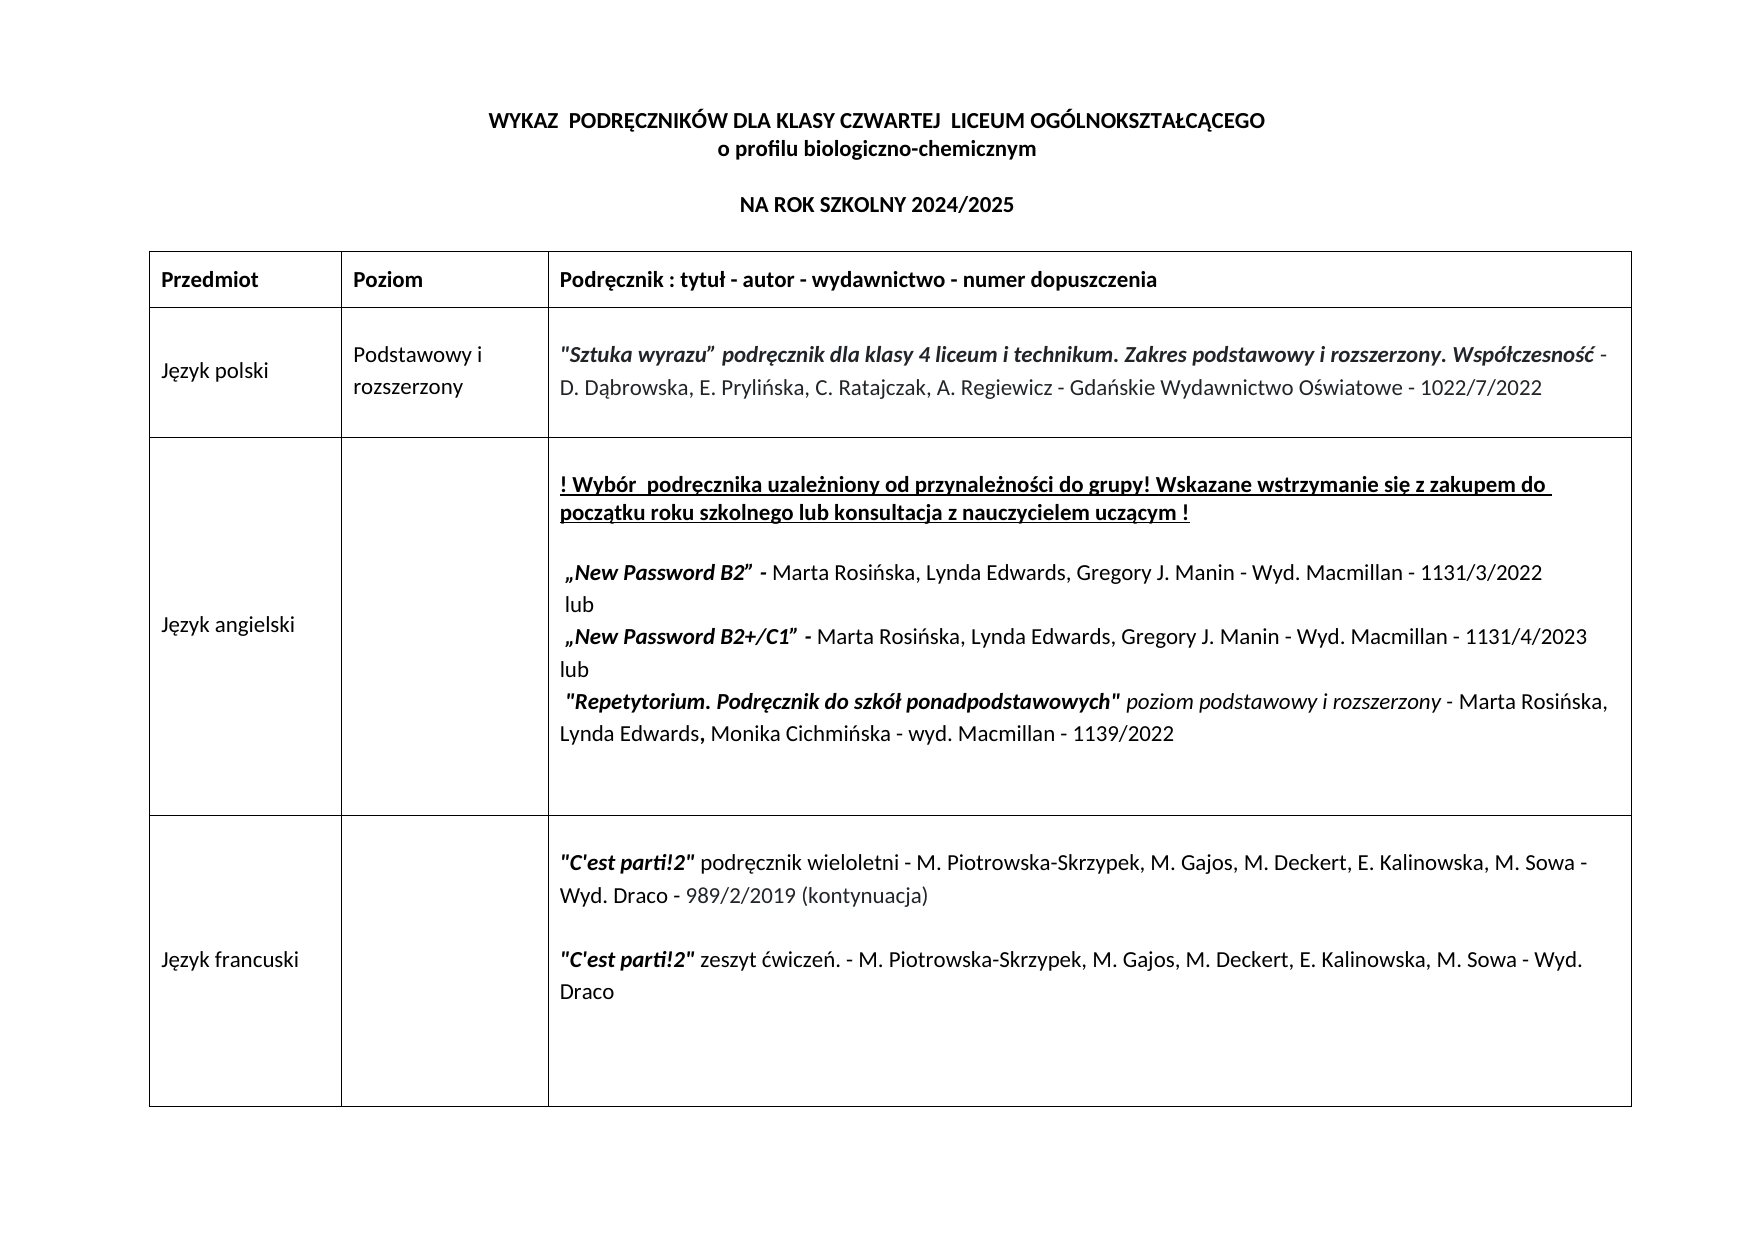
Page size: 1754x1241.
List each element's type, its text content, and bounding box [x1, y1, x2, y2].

table_cell [342, 816, 548, 1106]
table_header Podręcznik : tytuł - autor - wydawnictwo - numer dopuszczenia [549, 252, 1631, 307]
table_cell "C'est parti!2" podręcznik wieloletni - M. Piotrowska-Skrzypek, M. Gajos, M. Deckert, E. Kalinowska, M. Sowa - Wyd. Draco - 989/2/2019 (kontynuacja) "C'est parti!2" zeszyt ćwiczeń. - M. Piotrowska-Skrzypek, M. Gajos, M. Deckert, E. Kalinowska, M. Sowa - Wyd. Draco [549, 816, 1631, 1106]
table_header Poziom [342, 252, 548, 307]
table_cell Podstawowy i rozszerzony [342, 308, 548, 437]
table_header Przedmiot [150, 252, 341, 307]
table_cell [342, 438, 548, 815]
table_cell ! Wybór podręcznika uzależniony od przynależności do grupy! Wskazane wstrzymanie się z zakupem do początku roku szkolnego lub konsultacja z nauczycielem uczącym ! „New Password B2” - Marta Rosińska, Lynda Edwards, Gregory J. Manin - Wyd. Macmillan - 1131/3/2022 lub „New Password B2+/C1” - Marta Rosińska, Lynda Edwards, Gregory J. Manin - Wyd. Macmillan - 1131/4/2023 lub "Repetytorium. Podręcznik do szkół ponadpodstawowych" poziom podstawowy i rozszerzony - Marta Rosińska, Lynda Edwards, Monika Cichmińska - wyd. Macmillan - 1139/2022 [549, 438, 1631, 815]
table_cell Język polski [150, 308, 341, 437]
text o profilu biologiczno-chemicznym [148, 134, 1606, 162]
text NA ROK SZKOLNY 2024/2025 [148, 190, 1606, 218]
table_cell Język francuski [150, 816, 341, 1106]
table_cell "Sztuka wyrazu” podręcznik dla klasy 4 liceum i technikum. Zakres podstawowy i rozszerzony. Współczesność - D. Dąbrowska, E. Prylińska, C. Ratajczak, A. Regiewicz - Gdańskie Wydawnictwo Oświatowe - 1022/7/2022 [549, 308, 1631, 437]
text WYKAZ PODRĘCZNIKÓW DLA KLASY CZWARTEJ LICEUM OGÓLNOKSZTAŁCĄCEGO [148, 106, 1606, 134]
table_cell Język angielski [150, 438, 341, 815]
